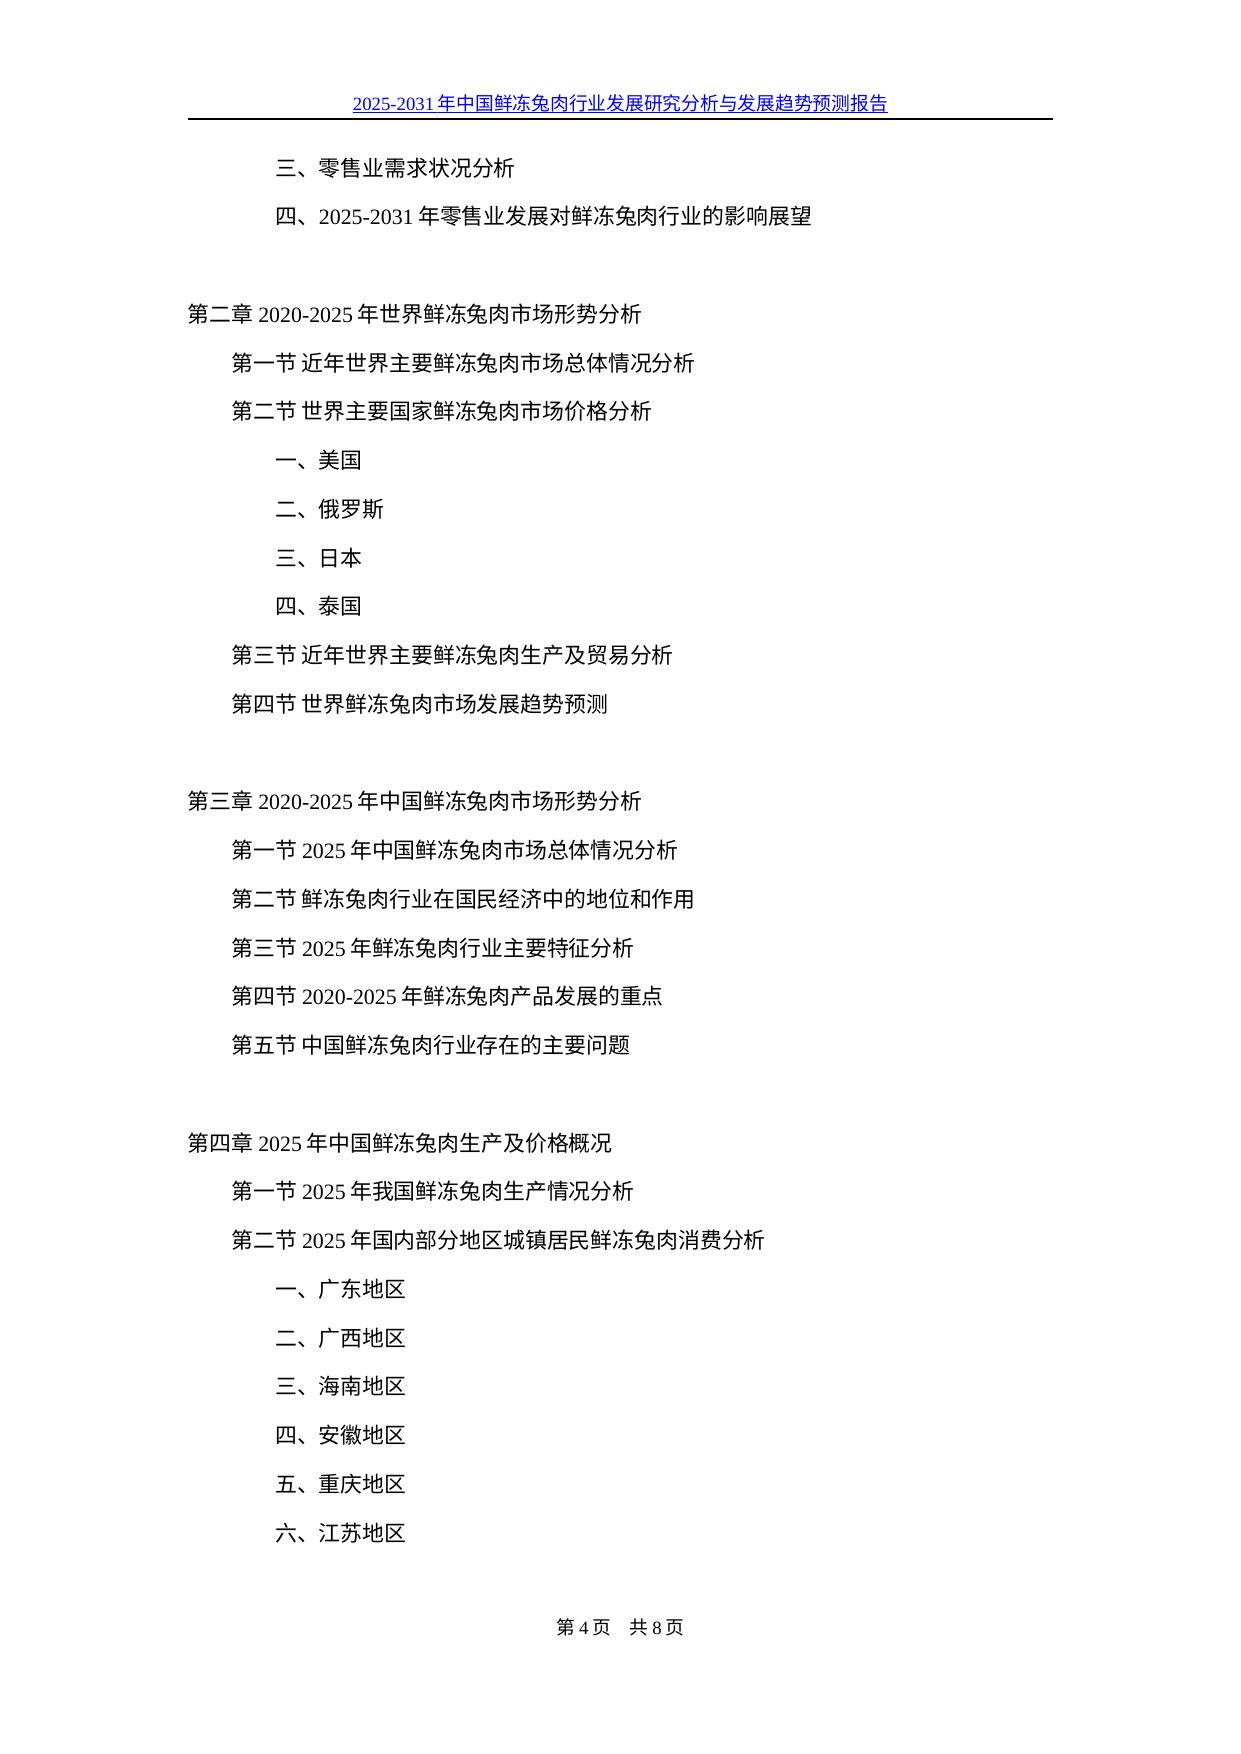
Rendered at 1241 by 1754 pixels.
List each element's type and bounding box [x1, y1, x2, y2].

text [187, 150, 1053, 1548]
